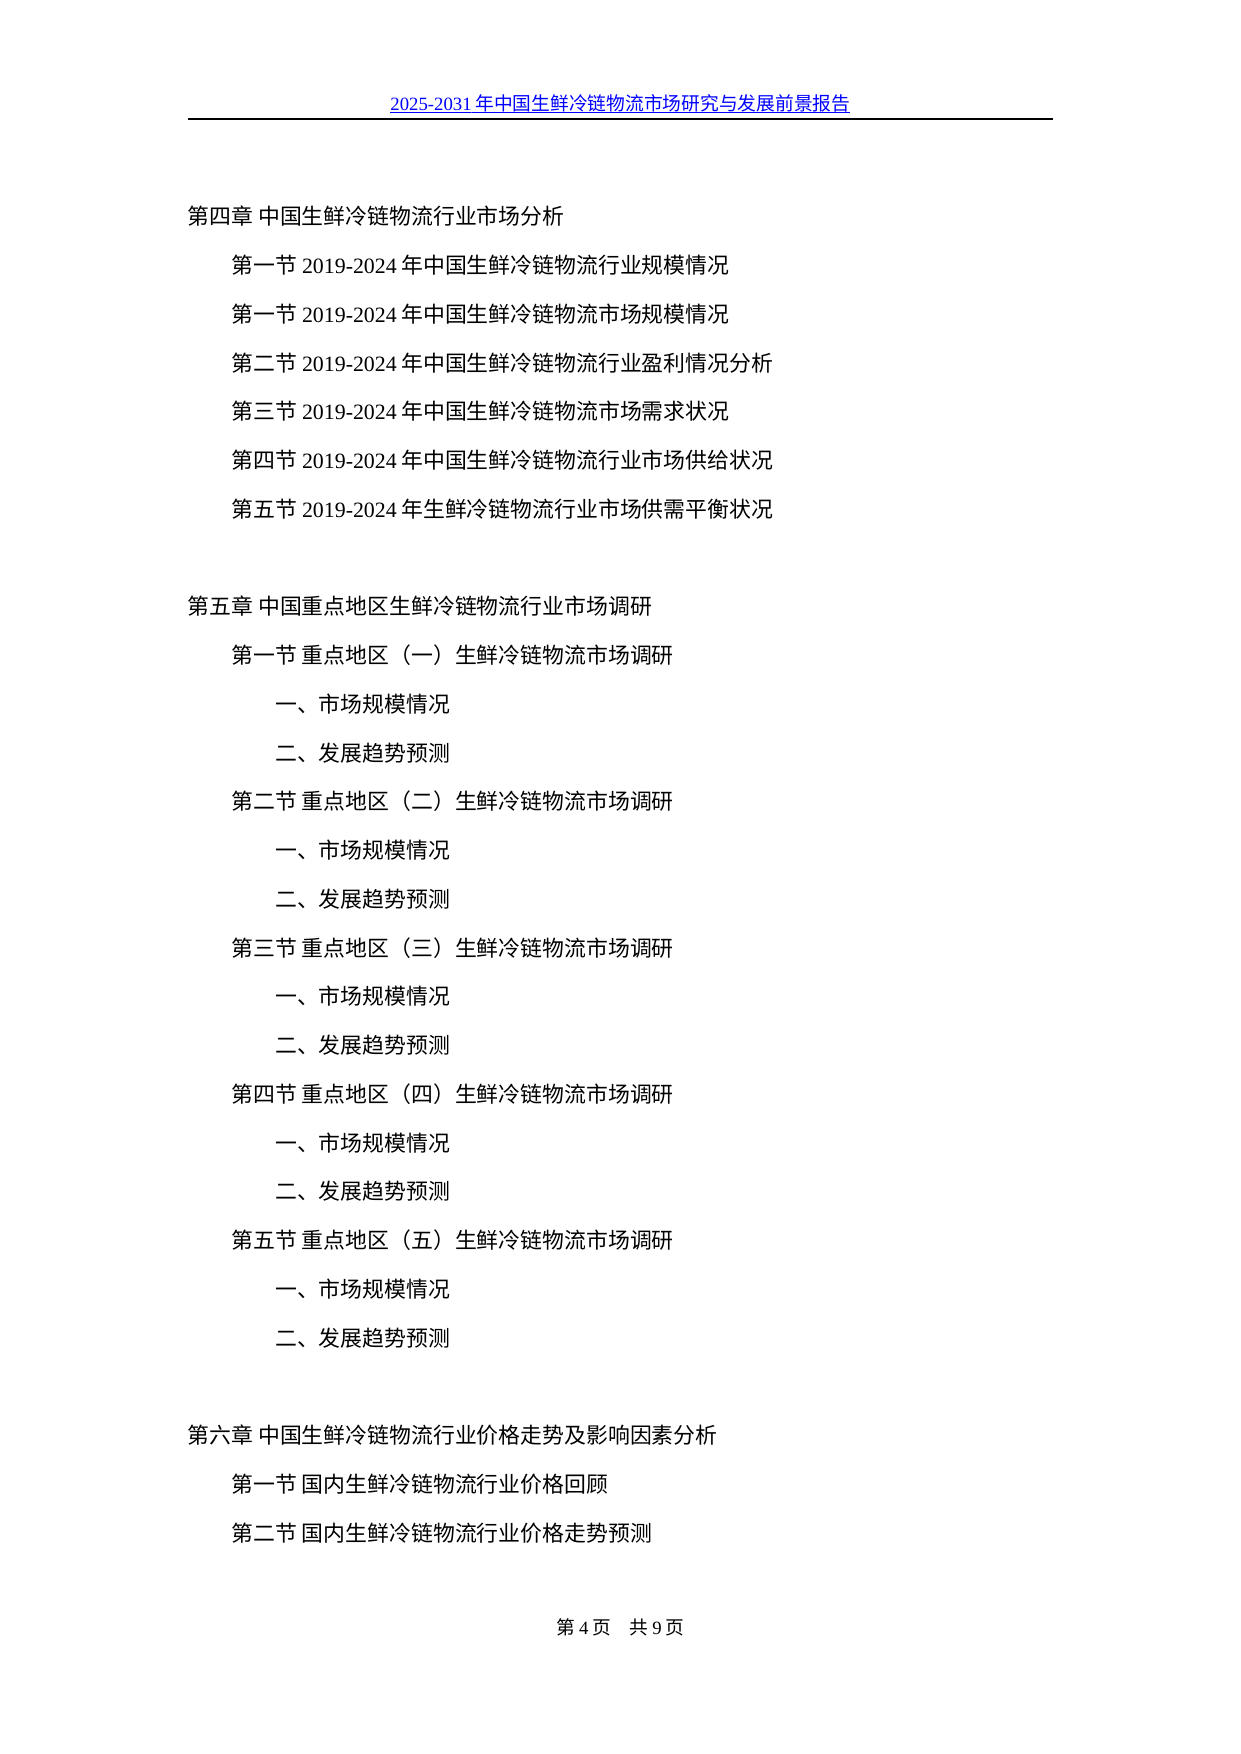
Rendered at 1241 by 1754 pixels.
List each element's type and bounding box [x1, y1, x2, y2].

text [187, 150, 1053, 1548]
